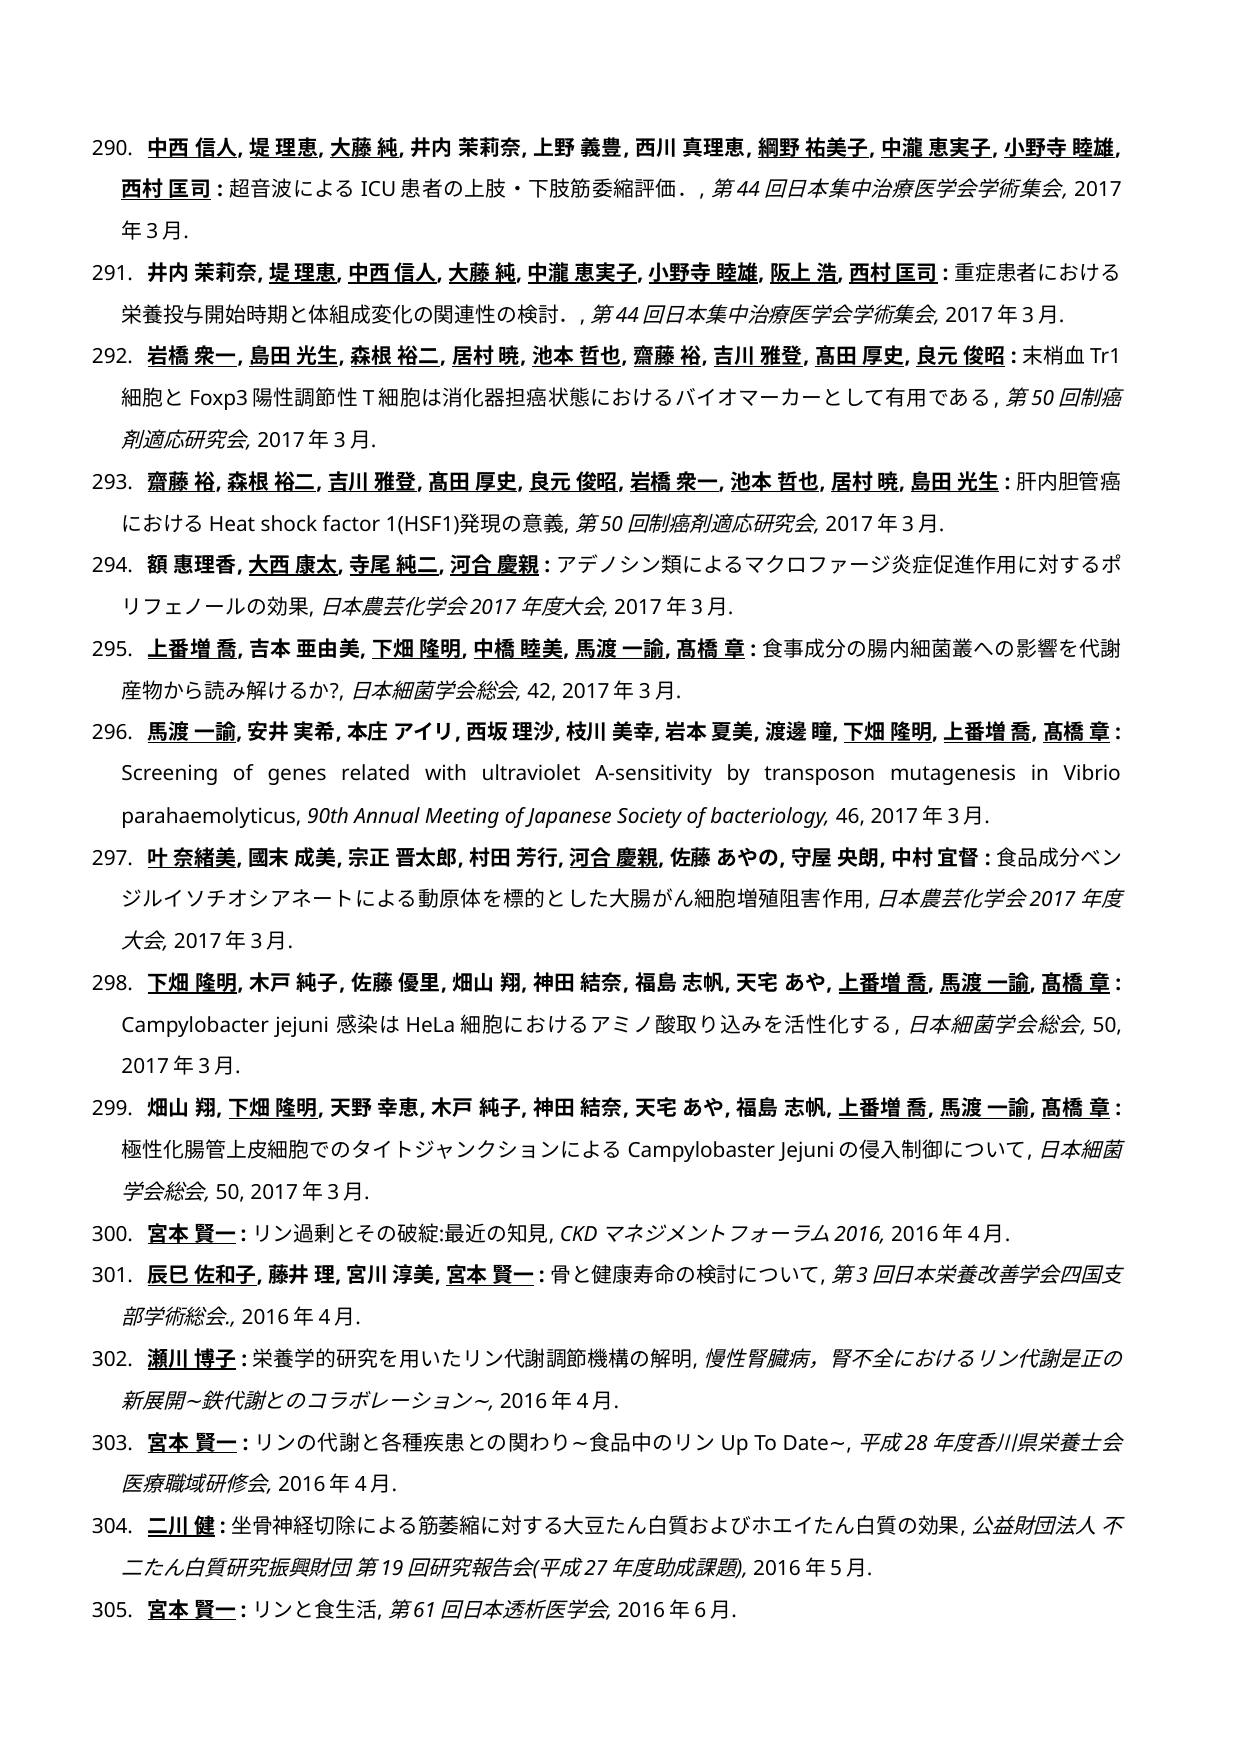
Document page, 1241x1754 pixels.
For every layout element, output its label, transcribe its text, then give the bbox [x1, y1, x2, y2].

list 岩橋 衆一, 島田 光生, 森根 裕二, 居村 暁, 池本 哲也, 齋藤 裕, 吉川 雅登, 髙田 厚史, 良元 俊昭 : 末梢血Tr1細胞とFoxp3陽性調節性T細胞は消化器担癌状態におけるバイオマーカーとして有用である, 第50回制癌剤適応研究会, 2017年3月. [92, 334, 1122, 459]
list 下畑 隆明, 木戸 純子, 佐藤 優里, 畑山 翔, 神田 結奈, 福島 志帆, 天宅 あや, 上番増 喬, 馬渡 一諭, 髙橋 章 : Campylobacter jejuni 感染はHeLa細胞におけるアミノ酸取り込みを活性化する, 日本細菌学会総会, 50, 2017年3月. [92, 961, 1122, 1086]
list 辰巳 佐和子, 藤井 理, 宮川 淳美, 宮本 賢一 : 骨と健康寿命の検討について, 第3回日本栄養改善学会四国支部学術総会., 2016年4月. [92, 1253, 1122, 1336]
list 瀬川 博子 : 栄養学的研究を用いたリン代謝調節機構の解明, 慢性腎臓病，腎不全におけるリン代謝是正の新展開∼鉄代謝とのコラボレーション∼, 2016年4月. [92, 1336, 1122, 1420]
list 宮本 賢一 : リンの代謝と各種疾患との関わり∼食品中のリンUp To Date∼, 平成28年度香川県栄養士会医療職域研修会, 2016年4月. [92, 1420, 1122, 1503]
list 井内 茉莉奈, 堤 理恵, 中西 信人, 大藤 純, 中瀧 恵実子, 小野寺 睦雄, 阪上 浩, 西村 匡司 : 重症患者における栄養投与開始時期と体組成変化の関連性の検討．, 第44回日本集中治療医学会学術集会, 2017年3月. [92, 250, 1122, 334]
list 馬渡 一諭, 安井 実希, 本庄 アイリ, 西坂 理沙, 枝川 美幸, 岩本 夏美, 渡邊 瞳, 下畑 隆明, 上番増 喬, 髙橋 章 : Screening of genes related with ultraviolet A-sensitivity by transposon mutagenesis in Vibrio parahaemolyticus, 90th Annual Meeting of Japanese Society of bacteriology, 46, 2017年3月. [92, 710, 1122, 835]
list 叶 奈緒美, 國末 成美, 宗正 晋太郎, 村田 芳行, 河合 慶親, 佐藤 あやの, 守屋 央朗, 中村 宜督 : 食品成分ベンジルイソチオシアネートによる動原体を標的とした大腸がん細胞増殖阻害作用, 日本農芸化学会2017年度大会, 2017年3月. [92, 835, 1122, 961]
list 宮本 賢一 : リン過剰とその破綻:最近の知見, CKDマネジメントフォーラム2016, 2016年4月. [92, 1211, 1122, 1253]
list 二川 健 : 坐骨神経切除による筋萎縮に対する大豆たん白質およびホエイたん白質の効果, 公益財団法人 不二たん白質研究振興財団 第19回研究報告会(平成27年度助成課題), 2016年5月. [92, 1503, 1122, 1587]
list 額 惠理香, 大西 康太, 寺尾 純二, 河合 慶親 : アデノシン類によるマクロファージ炎症促進作用に対するポリフェノールの効果, 日本農芸化学会2017年度大会, 2017年3月. [92, 543, 1122, 626]
list 中西 信人, 堤 理恵, 大藤 純, 井内 茉莉奈, 上野 義豊, 西川 真理恵, 綱野 祐美子, 中瀧 恵実子, 小野寺 睦雄, 西村 匡司 : 超音波によるICU患者の上肢・下肢筋委縮評価．, 第44回日本集中治療医学会学術集会, 2017年3月. [92, 125, 1122, 250]
list 齋藤 裕, 森根 裕二, 吉川 雅登, 髙田 厚史, 良元 俊昭, 岩橋 衆一, 池本 哲也, 居村 暁, 島田 光生 : 肝内胆管癌におけるHeat shock factor 1(HSF1)発現の意義, 第50回制癌剤適応研究会, 2017年3月. [92, 459, 1122, 543]
list 上番増 喬, 吉本 亜由美, 下畑 隆明, 中橋 睦美, 馬渡 一諭, 髙橋 章 : 食事成分の腸内細菌叢への影響を代謝産物から読み解けるか?, 日本細菌学会総会, 42, 2017年3月. [92, 626, 1122, 710]
list 畑山 翔, 下畑 隆明, 天野 幸恵, 木戸 純子, 神田 結奈, 天宅 あや, 福島 志帆, 上番増 喬, 馬渡 一諭, 髙橋 章 : 極性化腸管上皮細胞でのタイトジャンクションによるCampylobaster Jejuniの侵入制御について, 日本細菌学会総会, 50, 2017年3月. [92, 1086, 1122, 1211]
list 宮本 賢一 : リンと食生活, 第61回日本透析医学会, 2016年6月. [92, 1587, 1122, 1629]
